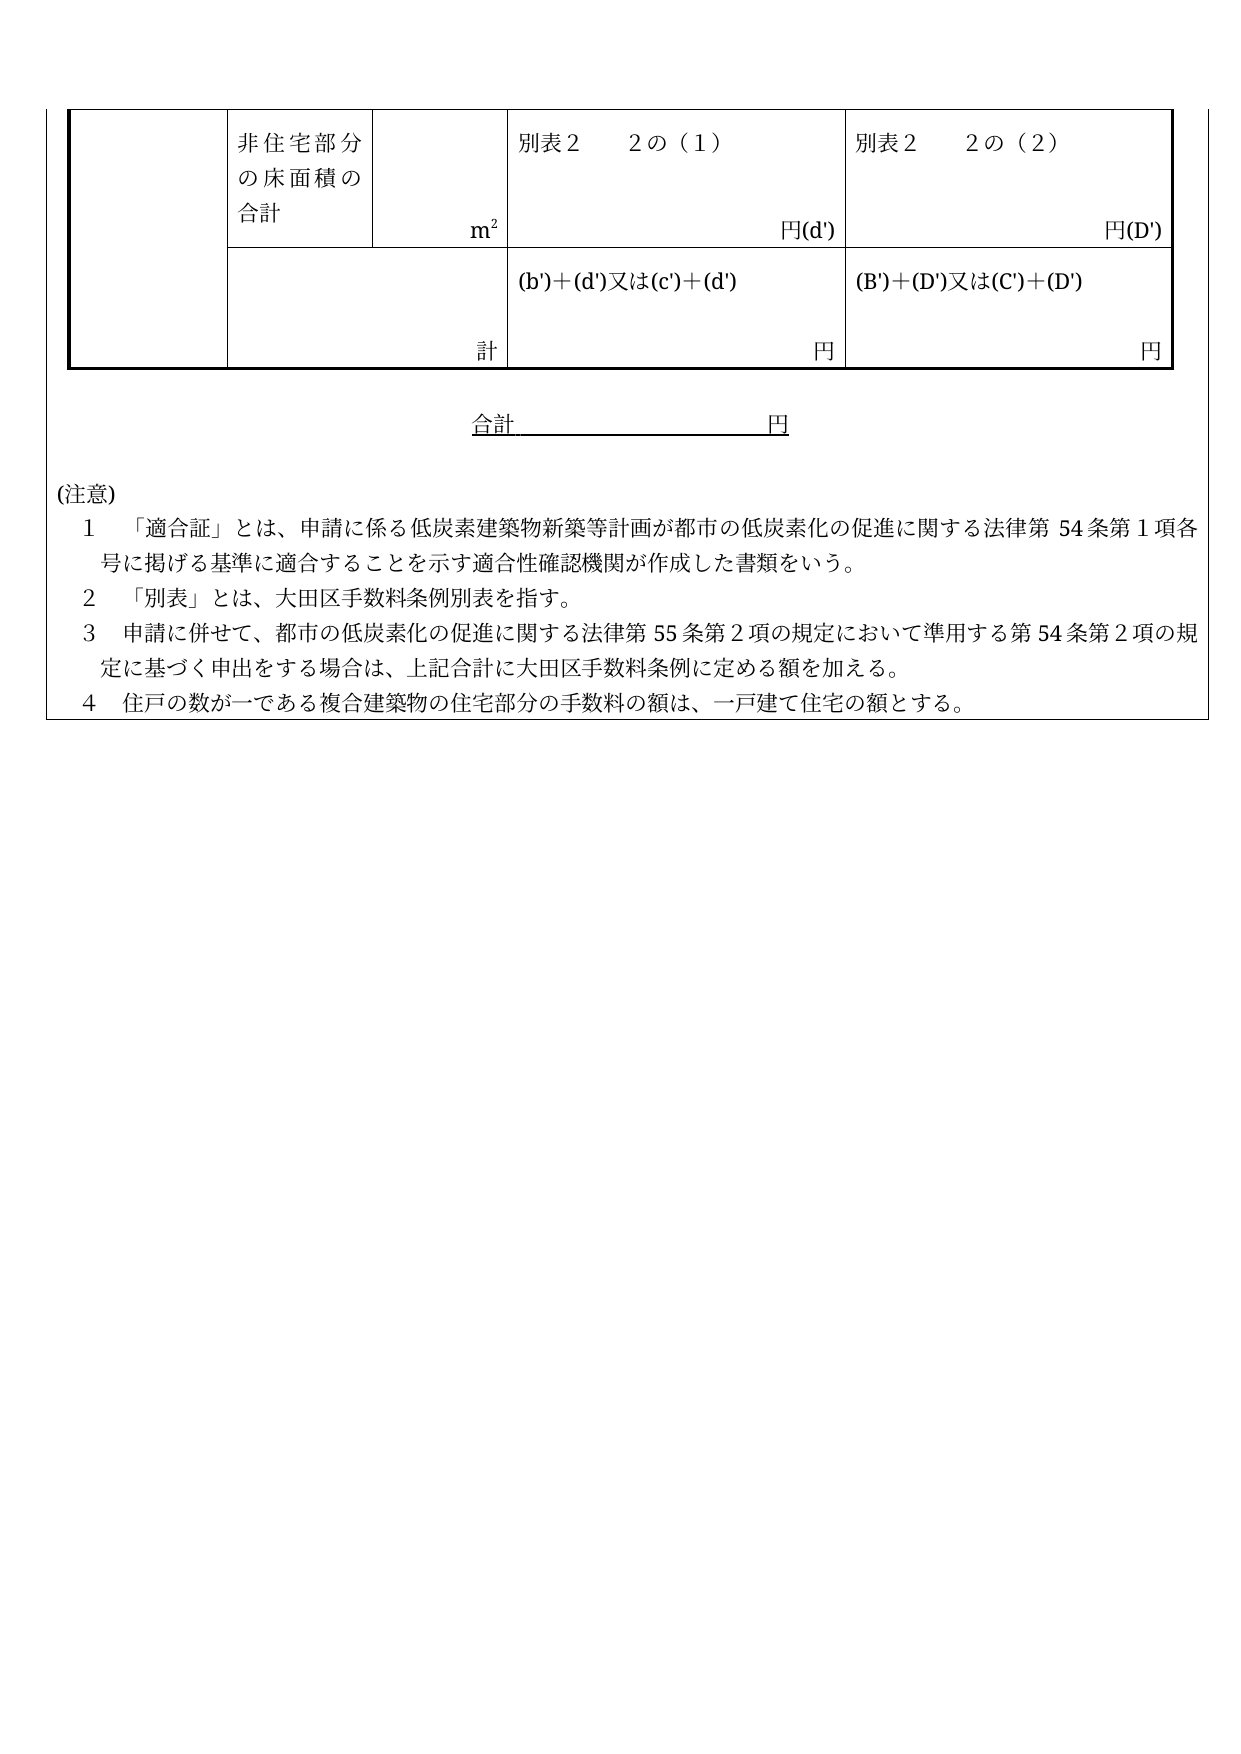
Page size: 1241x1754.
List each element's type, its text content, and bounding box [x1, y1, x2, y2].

table_cell 合計 円 (注意) １ 「適合証」とは、申請に係る低炭素建築物新築等計画が都市の低炭素化の促進に関する法律第54条第１項各号に掲げる基準に適合することを示す適合性確認機関が作成した書類をいう。 ２ 「別表」とは、大田区手数料条例別表を指す。 ３ 申請に併せて、都市の低炭素化の促進に関する法律第55条第２項の規定において準用する第54条第２項の規定に基づく申出をする場合は、上記合計に大田区手数料条例に定める額を加える。 ４ 住戸の数が一である複合建築物の住宅部分の手数料の額は、一戸建て住宅の額とする。 [47, 367, 1208, 719]
table_cell (b')＋(d')又は(c')＋(d') 円 [508, 248, 845, 367]
table_cell 別表２ ２の（１） 円(d') [508, 110, 845, 247]
table_cell m2 [373, 110, 507, 247]
table_cell 非住宅部分の床面積の合計 [228, 110, 372, 247]
table_cell 別表２ ２の（２） 円(D') [846, 110, 1171, 247]
table_cell 計 [228, 248, 507, 367]
table_cell (B')＋(D')又は(C')＋(D') 円 [846, 248, 1171, 367]
